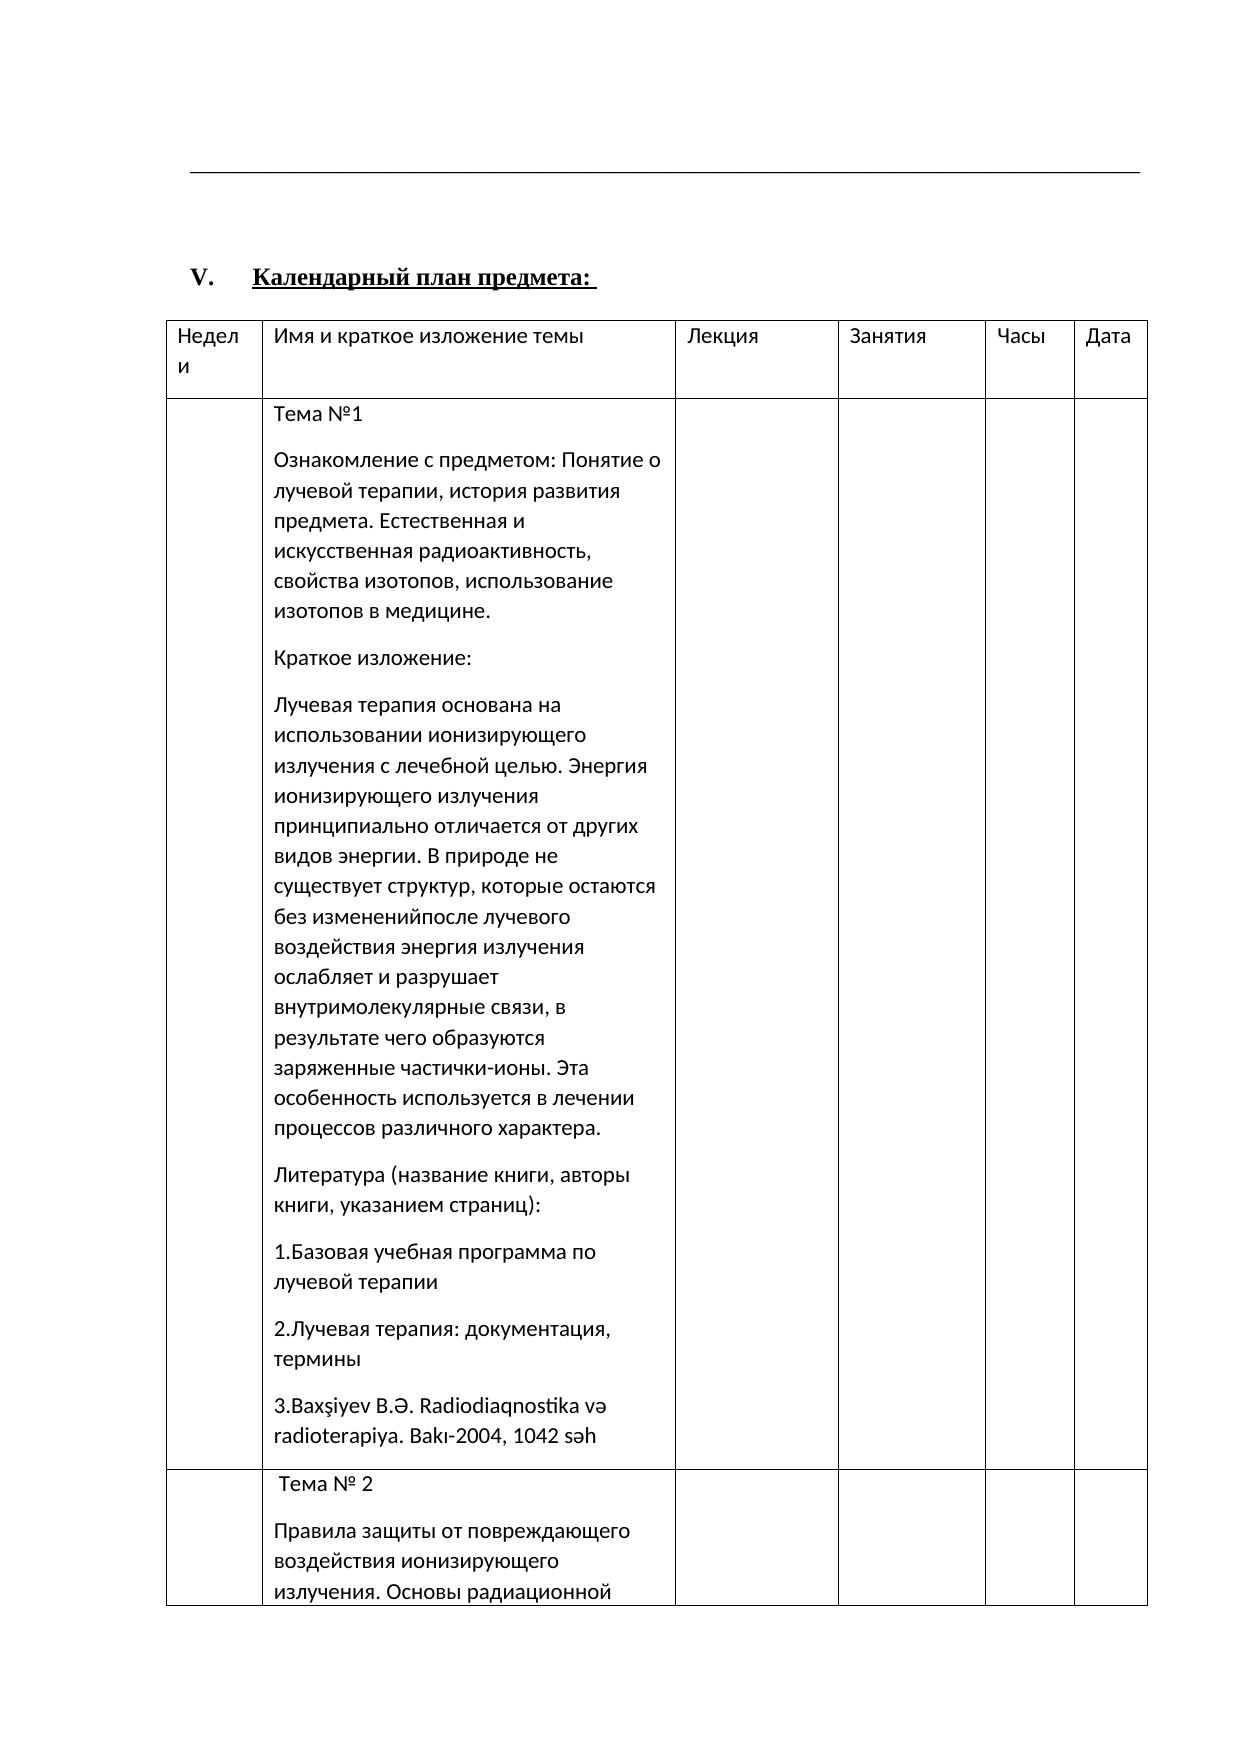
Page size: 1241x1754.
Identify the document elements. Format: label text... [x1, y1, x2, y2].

table_cell [986, 1470, 1074, 1605]
table_cell [839, 1470, 985, 1605]
table_cell [1075, 399, 1147, 1468]
table_cell [986, 399, 1074, 1468]
table_cell [167, 399, 262, 1468]
text ____________________________________________________________________________ [190, 147, 1152, 175]
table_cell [263, 1470, 675, 1605]
table_cell [1075, 1470, 1147, 1605]
table_header Недели [167, 321, 262, 398]
table_cell Тема №1 Ознакомление с предметом: Понятие о лучевой терапии, история развития предмета. Естественная и искусственная радиоактивность, свойства изотопов, использование изотопов в медицине. Краткое изложение: Лучевая терапия основана на использовании ионизирующего излучения с лечебной целью. Энергия ионизирующего излучения принципиально отличается от других видов энергии. В природе не существует структур, которые остаются без измененийпосле лучевого воздействия энергия излучения ослабляет и разрушает внутримолекулярные связи, в результате чего образуются заряженные частички-ионы. Эта особенность используется в лечении процессов различного характера. Литература (название книги, авторы книги, указанием страниц): 1.Базовая учебная программа по лучевой терапии 2.Лучевая терапия: документация, термины 3.Baxşiyev B.Ə. Radiodiaqnostika və radioterapiya. Bakı-2004, 1042 səh [263, 399, 675, 1468]
table_header Лекция [676, 321, 838, 398]
table_header Часы [986, 321, 1074, 398]
table_cell [167, 1470, 262, 1605]
table_header Имя и краткое изложение темы [263, 321, 675, 398]
table_cell [839, 399, 985, 1468]
table_header Занятия [839, 321, 985, 398]
table_cell [676, 399, 838, 1468]
table_cell [676, 1470, 838, 1605]
list Календарный план предмета: [190, 262, 1152, 291]
table_header Дата [1075, 321, 1147, 398]
